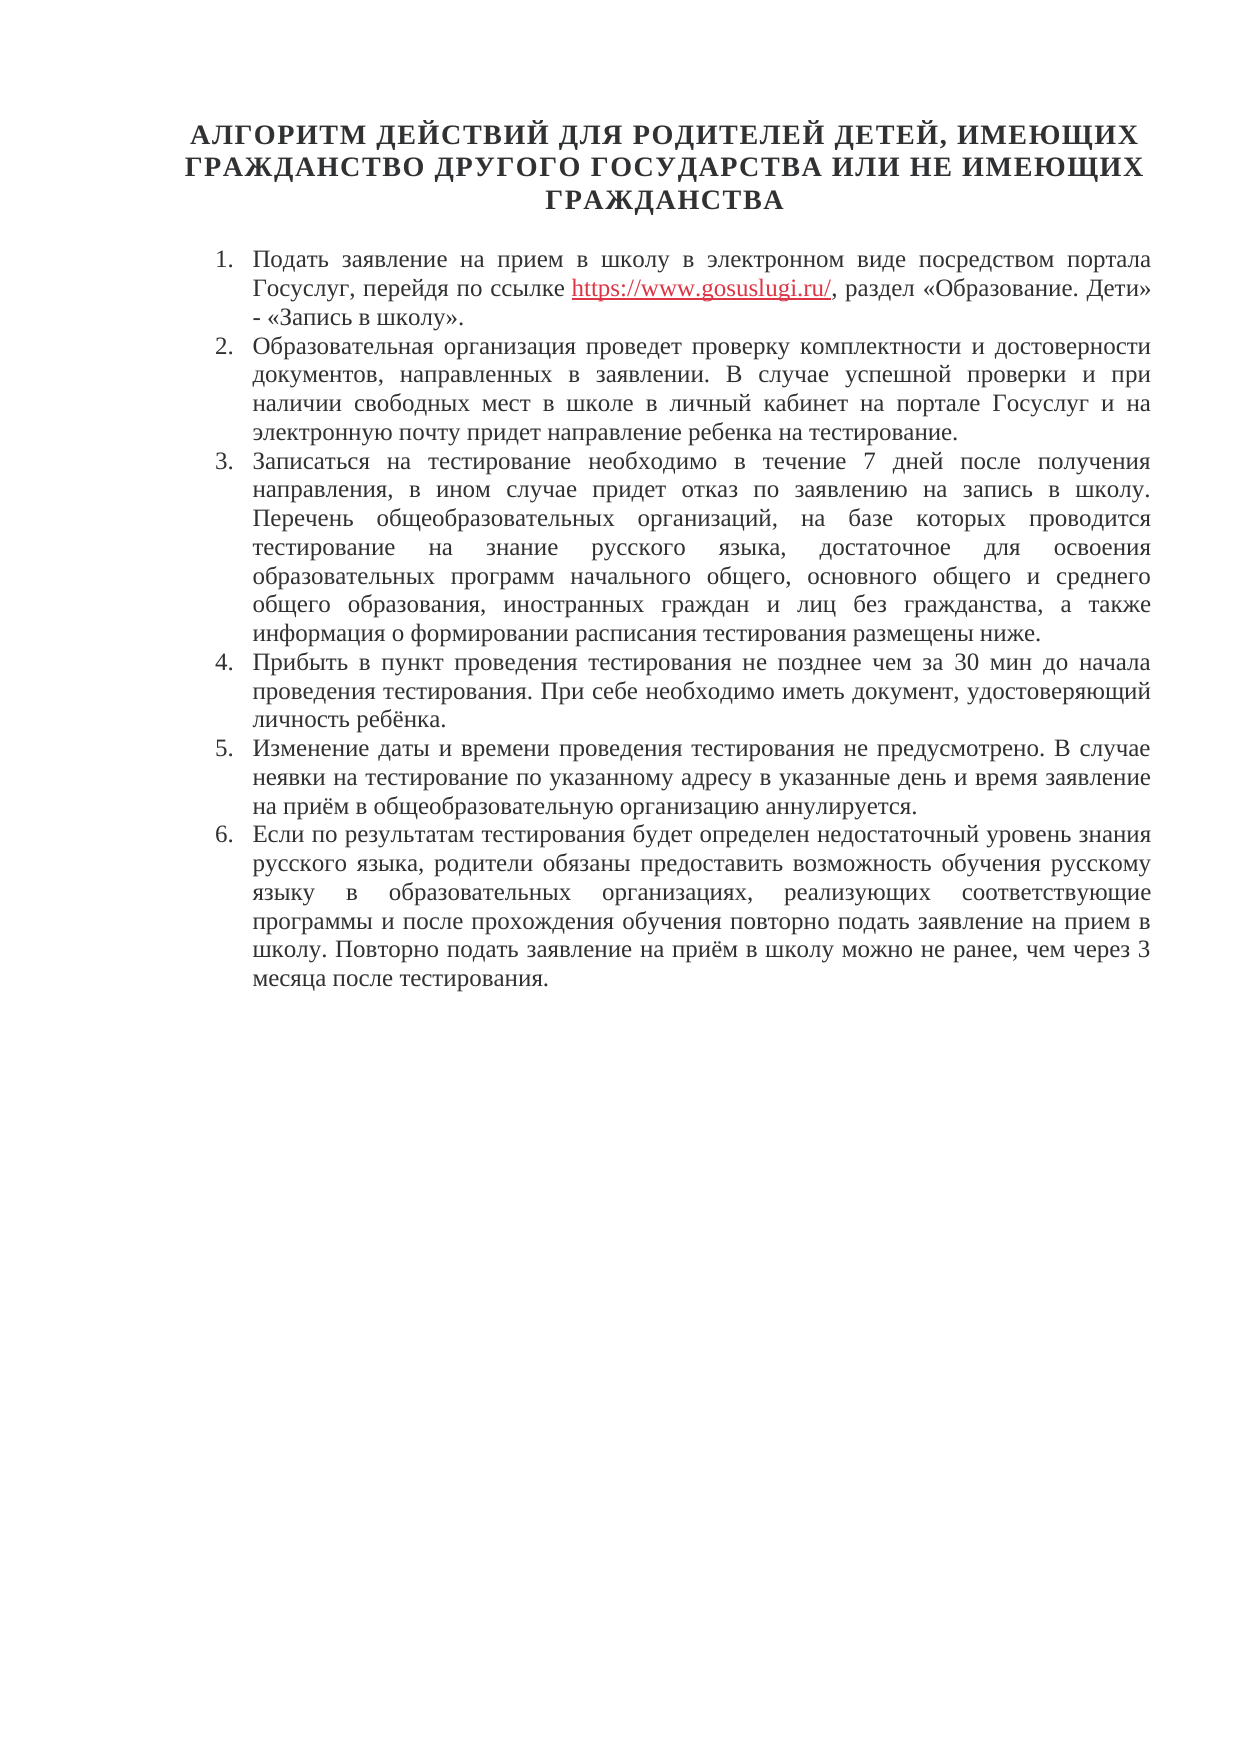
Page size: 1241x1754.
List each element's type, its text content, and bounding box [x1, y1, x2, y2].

list Записаться на тестирование необходимо в течение 7 дней после получения направления, в ином случае придет отказ по заявлению на запись в школу. Перечень общеобразовательных организаций, на базе которых проводится тестирование на знание русского языка, достаточное для освоения образовательных программ начального общего, основного общего и среднего общего образования, иностранных граждан и лиц без гражданства, а также информация о формировании расписания тестирования размещены ниже. [215, 446, 1152, 647]
list Образовательная организация проведет проверку комплектности и достоверности документов, направленных в заявлении. В случае успешной проверки и при наличии свободных мест в школе в личный кабинет на портале Госуслуг и на электронную почту придет направление ребенка на тестирование. [215, 331, 1152, 446]
list Подать заявление на прием в школу в электронном виде посредством портала Госуслуг, перейдя по ссылке https://www.gosuslugi.ru/, раздел «Образование. Дети» - «Запись в школу». [215, 244, 1152, 331]
list Прибыть в пункт проведения тестирования не позднее чем за 30 мин до начала проведения тестирования. При себе необходимо иметь документ, удостоверяющий личность ребёнка. [215, 647, 1152, 733]
list Если по результатам тестирования будет определен недостаточный уровень знания русского языка, родители обязаны предоставить возможность обучения русскому языку в образовательных организациях, реализующих соответствующие программы и после прохождения обучения повторно подать заявление на прием в школу. Повторно подать заявление на приём в школу можно не ранее, чем через 3 месяца после тестирования. [215, 819, 1152, 992]
text Алгоритм действий для родителей детей, имеющих гражданство другого государства или не имеющих гражданства [177, 118, 1152, 215]
list Изменение даты и времени проведения тестирования не предусмотрено. В случае неявки на тестирование по указанному адресу в указанные день и время заявление на приём в общеобразовательную организацию аннулируется. [215, 733, 1152, 819]
